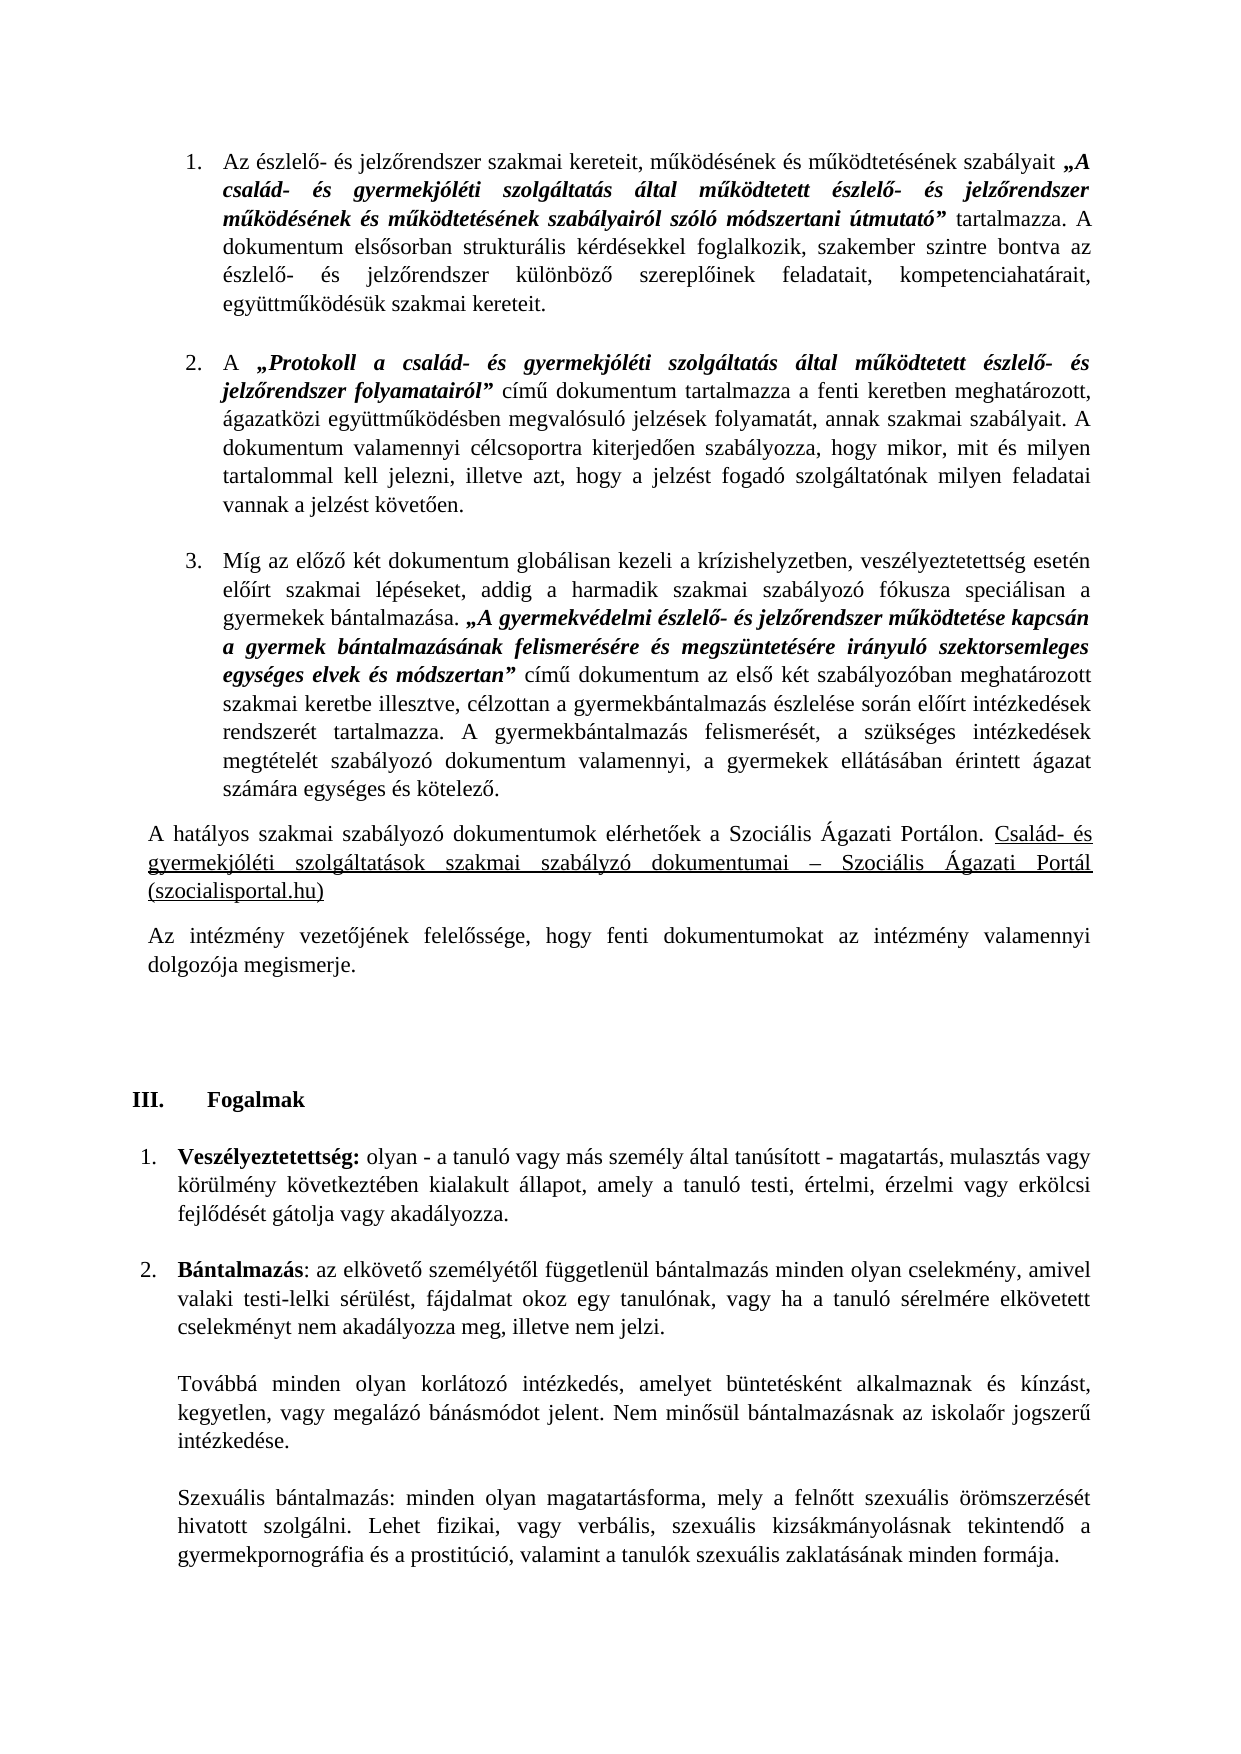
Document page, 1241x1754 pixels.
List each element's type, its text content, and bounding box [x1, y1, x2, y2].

list Bántalmazás: az elkövető személyétől függetlenül bántalmazás minden olyan cselekmény, amivel valaki testi-lelki sérülést, fájdalmat okoz egy tanulónak, vagy ha a tanuló sérelmére elkövetett cselekményt nem akadályozza meg, illetve nem jelzi. [140, 1257, 1092, 1340]
list A „Protokoll a család- és gyermekjóléti szolgáltatás által működtetett észlelő- és jelzőrendszer folyamatairól” című dokumentum tartalmazza a fenti keretben meghatározott, ágazatközi együttműködésben megvalósuló jelzések folyamatát, annak szakmai szabályait. A dokumentum valamennyi célcsoportra kiterjedően szabályozza, hogy mikor, mit és milyen tartalommal kell jelezni, illetve azt, hogy a jelzést fogadó szolgáltatónak milyen feladatai vannak a jelzést követően. [185, 348, 1092, 517]
list Fogalmak [132, 1086, 1092, 1112]
text A hatályos szakmai szabályozó dokumentumok elérhetőek a Szociális Ágazati Portálon. Család- és gyermekjóléti szolgáltatások szakmai szabályzó dokumentumai – Szociális Ágazati Portál (szocialisportal.hu) [148, 820, 1092, 871]
list Továbbá minden olyan korlátozó intézkedés, amelyet büntetésként alkalmaznak és kínzást, kegyetlen, vagy megalázó bánásmódot jelent. Nem minősül bántalmazásnak az iskolaőr jogszerű intézkedése. [177, 1370, 1092, 1453]
list Szexuális bántalmazás: minden olyan magatartásforma, mely a felnőtt szexuális örömszerzését hivatott szolgálni. Lehet fizikai, vagy verbális, szexuális kizsákmányolásnak tekintendő a gyermekpornográfia és a prostitúció, valamint a tanulók szexuális zaklatásának minden formája. [177, 1484, 1092, 1567]
text Az intézmény vezetőjének felelőssége, hogy fenti dokumentumokat az intézmény valamennyi dolgozója megismerje. [148, 922, 1092, 977]
list Veszélyeztetettség: olyan - a tanuló vagy más személy által tanúsított - magatartás, mulasztás vagy körülmény következtében kialakult állapot, amely a tanuló testi, értelmi, érzelmi vagy erkölcsi fejlődését gátolja vagy akadályozza. [140, 1143, 1092, 1226]
list Az észlelő- és jelzőrendszer szakmai kereteit, működésének és működtetésének szabályait „A család- és gyermekjóléti szolgáltatás által működtetett észlelő- és jelzőrendszer működésének és működtetésének szabályairól szóló módszertani útmutató” tartalmazza. A dokumentum elsősorban strukturális kérdésekkel foglalkozik, szakember szintre bontva az észlelő- és jelzőrendszer különböző szereplőinek feladatait, kompetenciahatárait, együttműködésük szakmai kereteit. [185, 148, 1092, 316]
list Míg az előző két dokumentum globálisan kezeli a krízishelyzetben, veszélyeztetettség esetén előírt szakmai lépéseket, addig a harmadik szakmai szabályozó fókusza speciálisan a gyermekek bántalmazása. „A gyermekvédelmi észlelő- és jelzőrendszer működtetése kapcsán a gyermek bántalmazásának felismerésére és megszüntetésére irányuló szektorsemleges egységes elvek és módszertan” című dokumentum az első két szabályozóban meghatározott szakmai keretbe illesztve, célzottan a gyermekbántalmazás észlelése során előírt intézkedések rendszerét tartalmazza. A gyermekbántalmazás felismerését, a szükséges intézkedések megtételét szabályozó dokumentum valamennyi, a gyermekek ellátásában érintett ágazat számára egységes és kötelező. [185, 548, 1092, 801]
text A hatályos szakmai szabályozó dokumentumok elérhetőek a Szociális Ágazati Portálon. Család- és gyermekjóléti szolgáltatások szakmai szabályzó dokumentumai – Szociális Ágazati Portál (szocialisportal.hu) [148, 873, 1092, 903]
